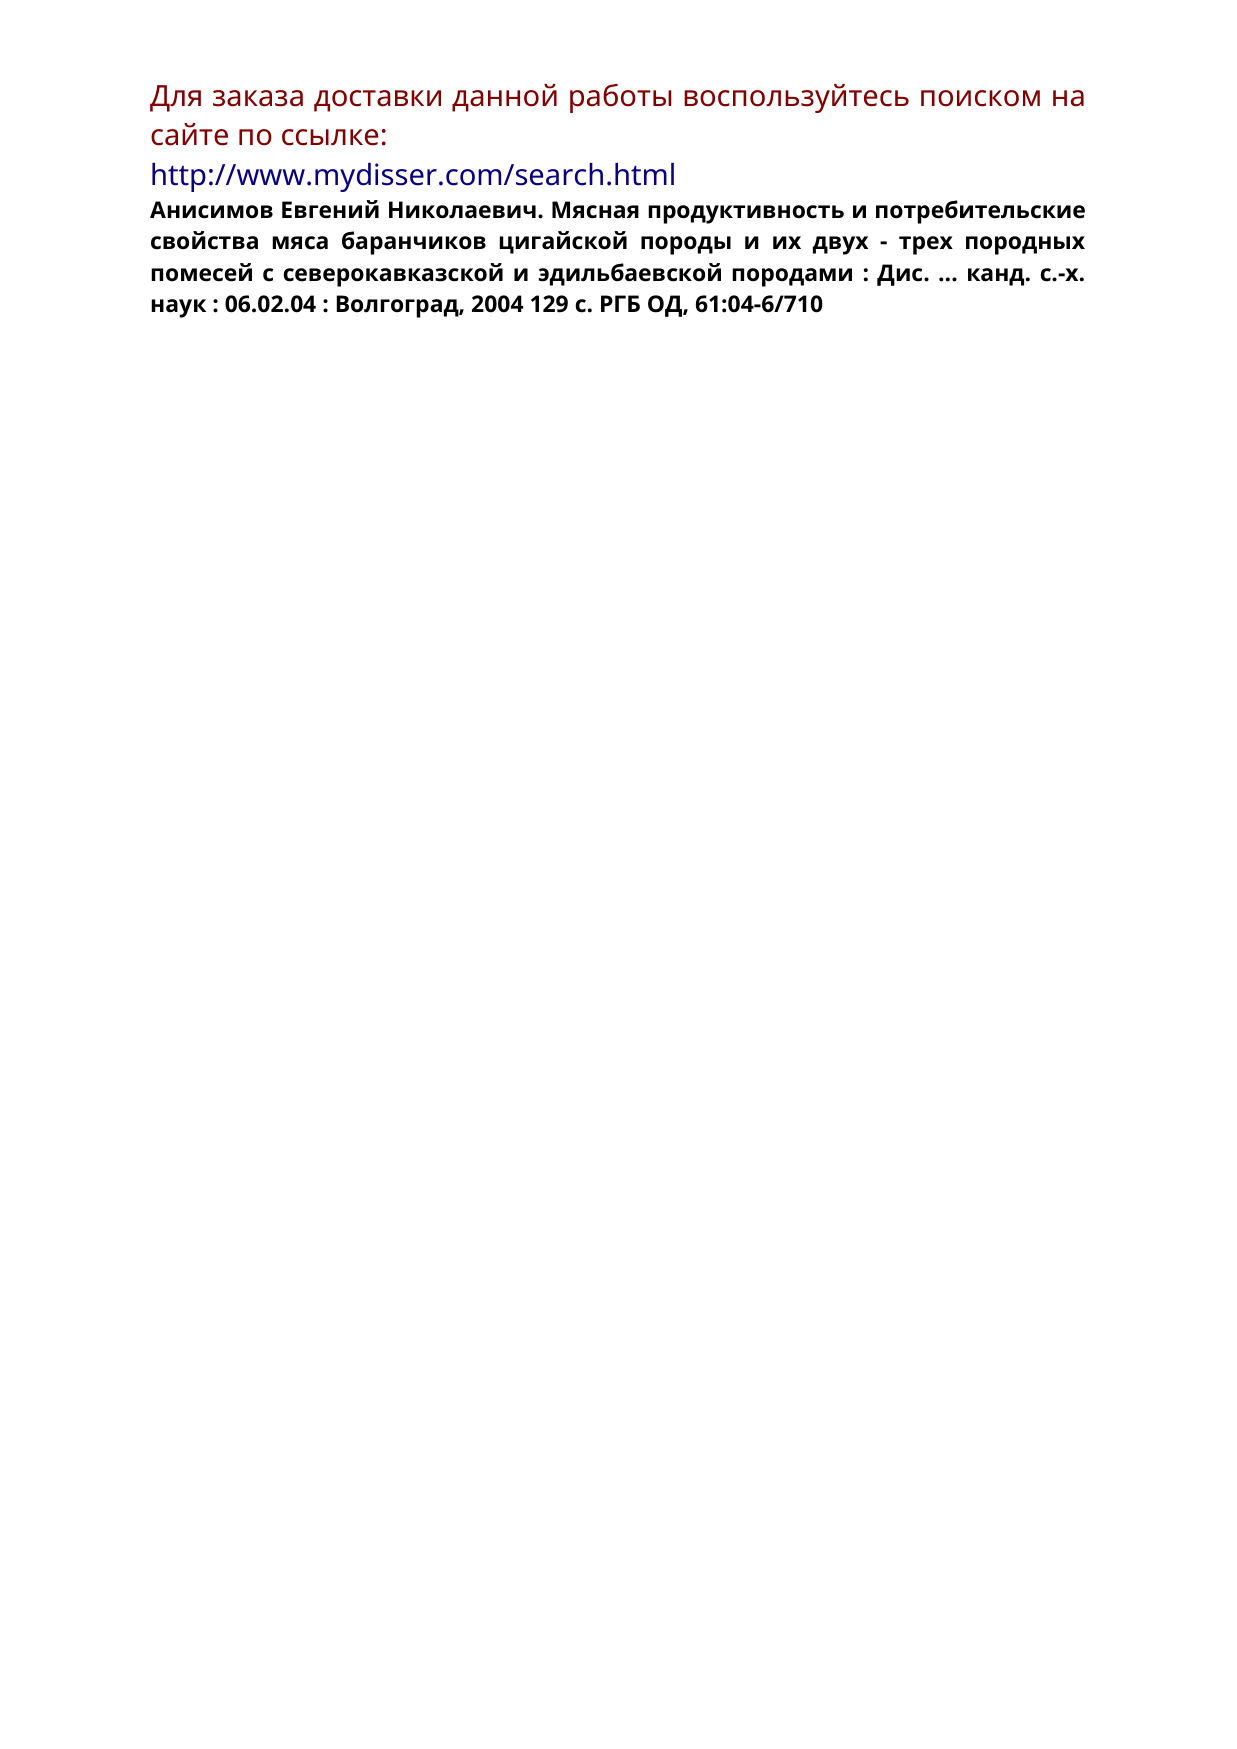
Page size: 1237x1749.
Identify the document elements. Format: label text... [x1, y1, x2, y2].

text Анисимов Евгений Николаевич. Мясная продуктивность и потребительские свойства мяса баранчиков цигайской породы и их двух - трех породных помесей с северокавказской и эдильбаевской породами : Дис. ... канд. с.-х. наук : 06.02.04 : Волгоград, 2004 129 c. РГБ ОД, 61:04-6/710 [150, 194, 1086, 319]
